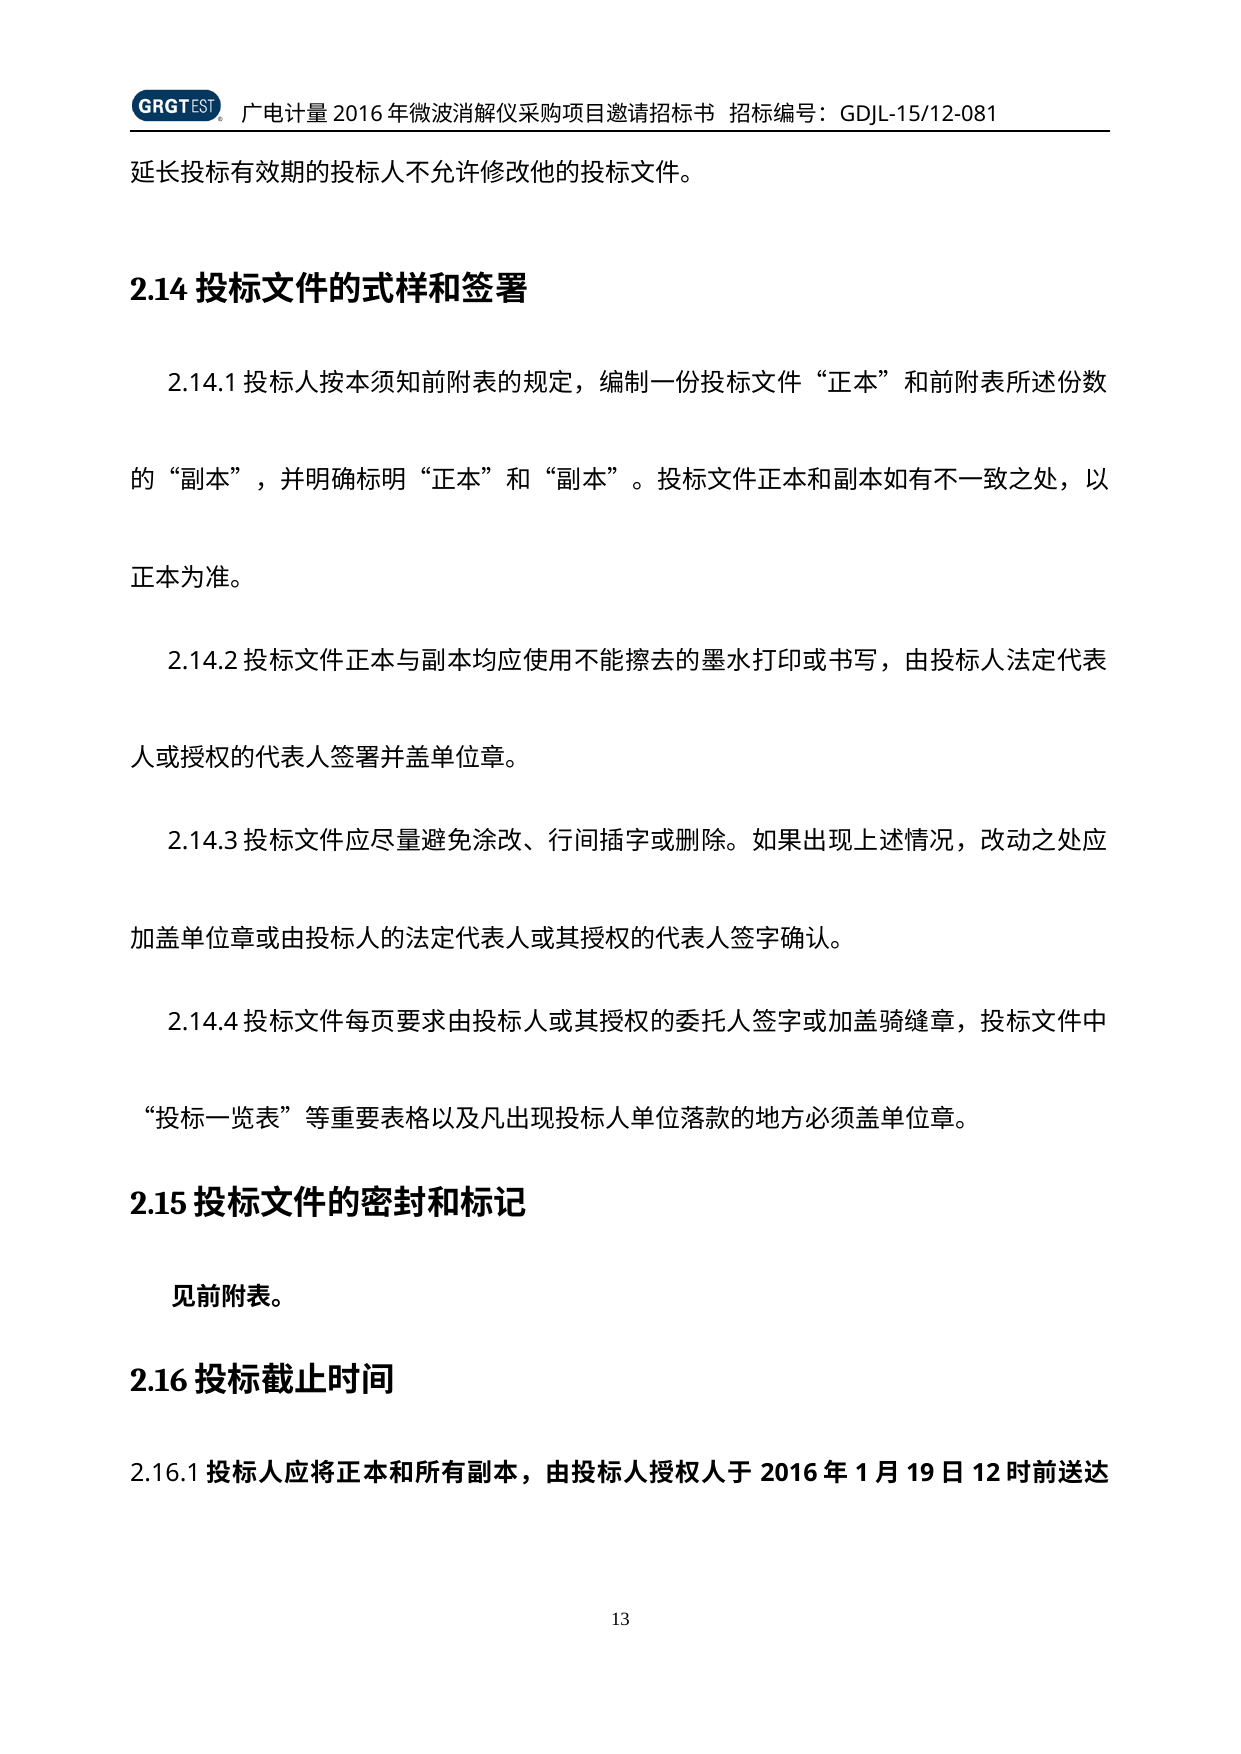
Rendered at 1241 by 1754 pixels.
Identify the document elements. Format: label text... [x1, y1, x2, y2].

subtitle 2.16投标截止时间 [130, 1345, 1110, 1410]
text 2.14.1投标人按本须知前附表的规定，编制一份投标文件“正本”和前附表所述份数的“副本”，并明确标明“正本”和“副本”。投标文件正本和副本如有不一致之处，以正本为准。 [130, 348, 1110, 608]
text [130, 1438, 1110, 1503]
text 见前附表。 [158, 1262, 1110, 1327]
subtitle 2.14投标文件的式样和签署 [130, 254, 1110, 319]
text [130, 138, 1110, 203]
text 2.14.2投标文件正本与副本均应使用不能擦去的墨水打印或书写，由投标人法定代表人或授权的代表人签署并盖单位章。 [130, 626, 1110, 788]
picture [129, 88, 224, 122]
text 2.14.3投标文件应尽量避免涂改、行间插字或删除。如果出现上述情况，改动之处应加盖单位章或由投标人的法定代表人或其授权的代表人签字确认。 [130, 806, 1110, 969]
subtitle 2.15投标文件的密封和标记 [130, 1168, 1110, 1233]
text 2.14.4投标文件每页要求由投标人或其授权的委托人签字或加盖骑缝章，投标文件中“投标一览表”等重要表格以及凡出现投标人单位落款的地方必须盖单位章。 [130, 987, 1110, 1149]
